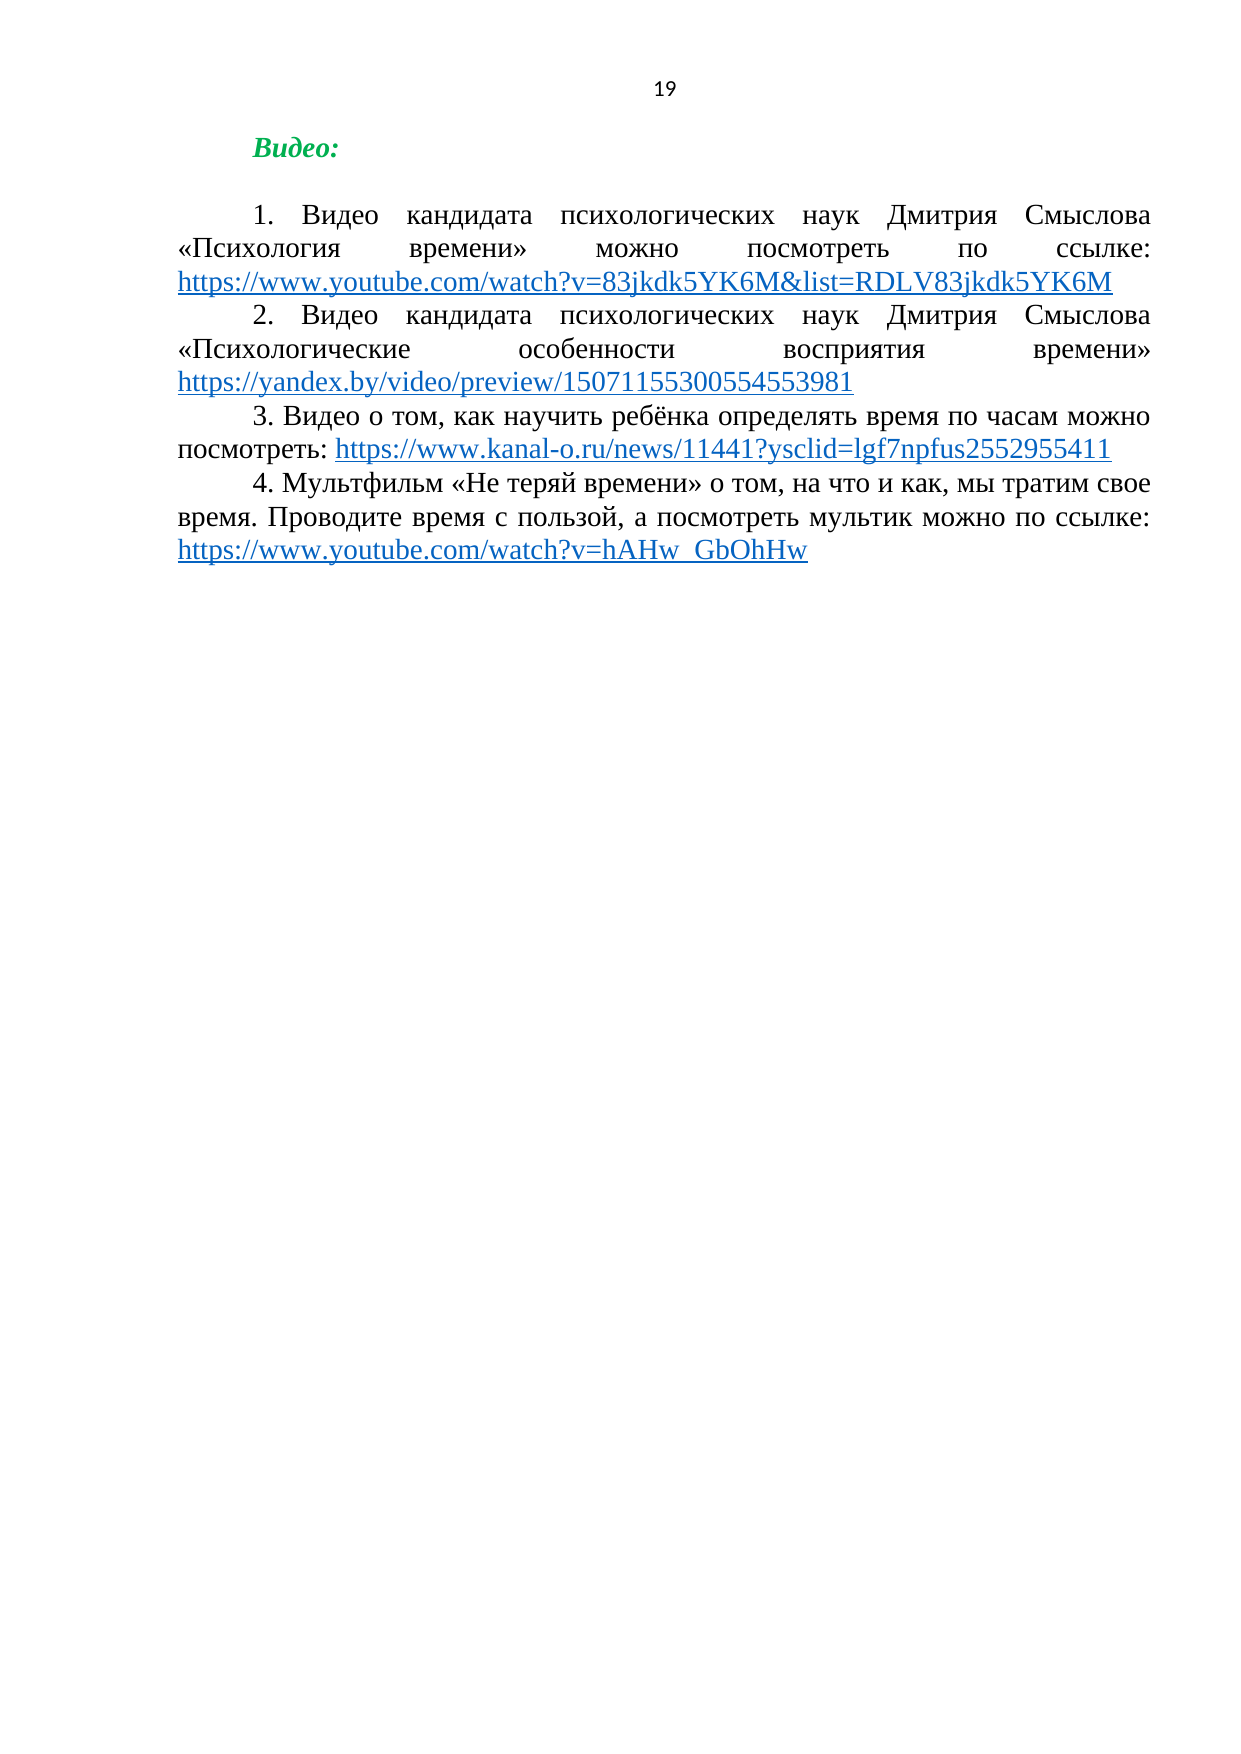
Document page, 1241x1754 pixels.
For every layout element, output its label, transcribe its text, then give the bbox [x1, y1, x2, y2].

text 2. Видео кандидата психологических наук Дмитрия Смыслова «Психологические особенности восприятия времени» https://yandex.by/video/preview/15071155300554553981 [177, 297, 1152, 398]
text 3. Видео о том, как научить ребёнка определять время по часам можно посмотреть: https://www.kanal-o.ru/news/11441?ysclid=lgf7npfus2552955411 [177, 398, 1152, 465]
text 1. Видео кандидата психологических наук Дмитрия Смыслова «Психология времени» можно посмотреть по ссылке: https://www.youtube.com/watch?v=83jkdk5YK6M&list=RDLV83jkdk5YK6M [177, 197, 1152, 297]
text 4. Мультфильм «Не теряй времени» о том, на что и как, мы тратим свое время. Проводите время с пользой, а посмотреть мультик можно по ссылке: https://www.youtube.com/watch?v=hAHw_GbOhHw [177, 465, 1152, 566]
text Видео: [177, 130, 1152, 163]
